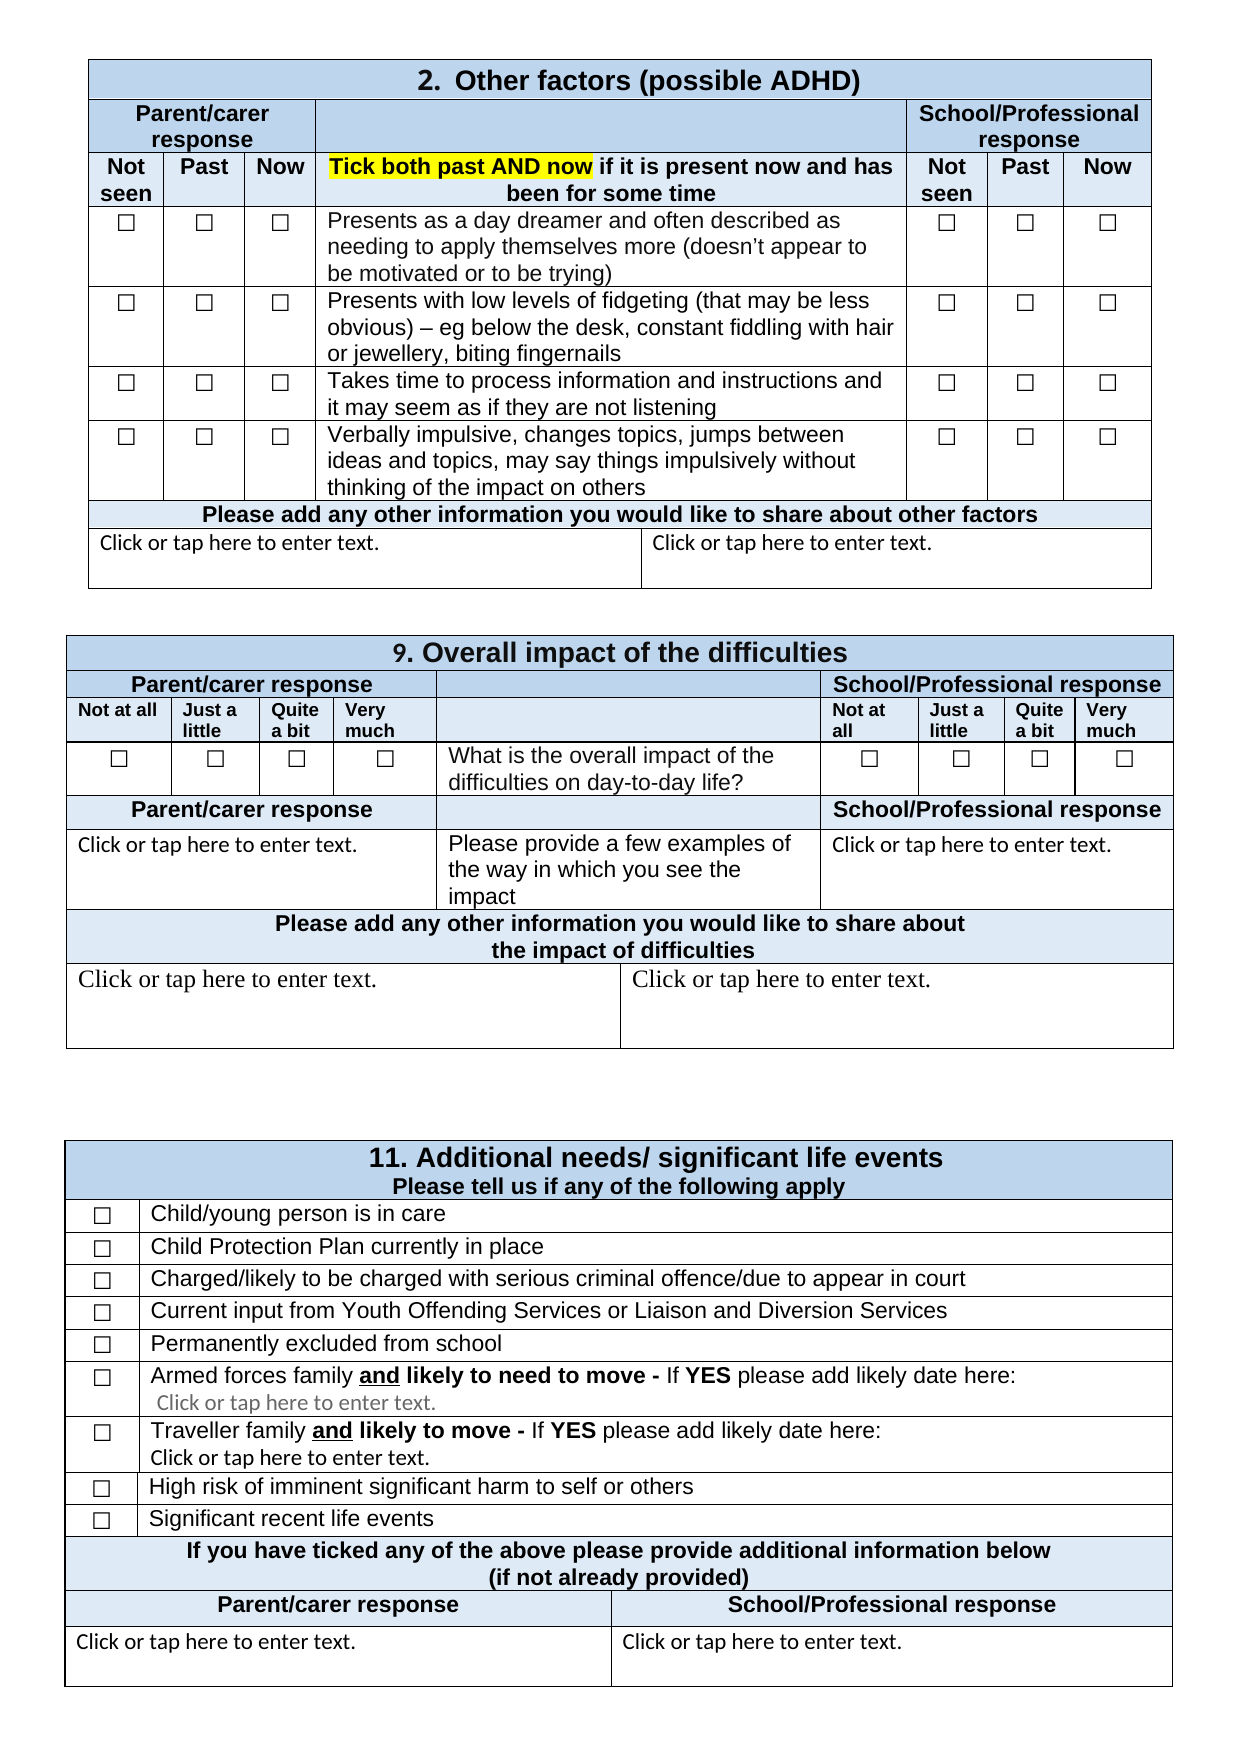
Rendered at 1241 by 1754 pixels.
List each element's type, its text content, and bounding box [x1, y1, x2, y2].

table_cell [66, 1473, 137, 1504]
table_cell Current input from Youth Offending Services or Liaison and Diversion Services [140, 1297, 1172, 1328]
table_cell [1064, 207, 1151, 286]
table_cell Past [988, 153, 1063, 206]
table_cell [437, 698, 820, 741]
table_cell If you have ticked any of the above please provide additional information below (if not already provided) [66, 1537, 1172, 1590]
table_cell Just a little [172, 698, 259, 741]
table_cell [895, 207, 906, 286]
table_cell [66, 1233, 139, 1264]
table_cell Very much [1076, 698, 1173, 741]
table_cell Armed forces family and likely to need to move - If YES please add likely date here: [140, 1362, 1172, 1416]
table_cell [821, 743, 918, 795]
table_cell [66, 1265, 139, 1296]
table_cell [66, 1505, 137, 1536]
table_cell Child/young person is in care [140, 1200, 1172, 1232]
table_cell [907, 287, 987, 366]
table_cell [260, 743, 333, 795]
table_cell Please add any other information you would like to share about other factors [89, 501, 1151, 527]
table_cell Past [164, 153, 244, 206]
table_cell [988, 287, 1063, 366]
table_cell [907, 421, 987, 500]
table_cell [164, 367, 244, 420]
table_cell Parent/carer response [67, 671, 436, 697]
table_cell Parent/carer response [66, 1591, 611, 1626]
table_cell [1064, 421, 1151, 500]
table_cell School/Professional response [821, 796, 1173, 829]
table_cell Significant recent life events [138, 1505, 1172, 1536]
table_cell [164, 207, 244, 286]
table_cell [621, 964, 632, 1048]
table_cell Charged/likely to be charged with serious criminal offence/due to appear in court [140, 1265, 1172, 1296]
table_cell Not seen [89, 153, 163, 206]
table_cell Please provide a few examples of the way in which you see the impact [437, 830, 820, 909]
table_cell [1005, 743, 1074, 795]
table_cell Not at all [821, 698, 918, 741]
table_cell [907, 207, 987, 286]
table_cell Traveller family and likely to move - If YES please add likely date here: [140, 1417, 1172, 1472]
table_cell [988, 367, 1063, 420]
table_cell [66, 1330, 139, 1361]
table_cell [89, 529, 641, 588]
table_cell [172, 743, 259, 795]
table_cell Parent/carer response [89, 100, 315, 152]
table_cell [609, 964, 620, 1048]
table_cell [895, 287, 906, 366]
table_cell [821, 830, 1173, 909]
table_cell [437, 796, 820, 829]
table_cell [919, 743, 1004, 795]
table_cell [245, 207, 315, 286]
table_cell School/Professional response [907, 100, 1151, 152]
table_cell [1162, 964, 1173, 1048]
table_cell [1064, 287, 1151, 366]
table_cell [1076, 743, 1173, 795]
table_cell Child Protection Plan currently in place [140, 1233, 1172, 1264]
table_cell School/Professional response [612, 1591, 1172, 1626]
table_cell [1064, 367, 1151, 420]
table_cell [612, 1627, 1172, 1686]
table_cell Permanently excluded from school [140, 1330, 1172, 1361]
table_cell [66, 1362, 139, 1416]
table_cell High risk of imminent significant harm to self or others [138, 1473, 1172, 1504]
table_cell Just a little [919, 698, 1004, 741]
table_cell Now [1064, 153, 1151, 206]
table_cell Parent/carer response [67, 796, 436, 829]
table_cell Very much [334, 698, 436, 741]
table_cell Please add any other information you would like to share about the impact of difficulties [67, 910, 1173, 963]
table_cell Not seen [907, 153, 987, 206]
table_cell Verbally impulsive, changes topics, jumps between ideas and topics, may say things impulsively without thinking of the impact on others [316, 421, 906, 500]
table_cell [988, 207, 1063, 286]
table_cell [245, 421, 315, 500]
table_cell [316, 100, 906, 152]
table_cell Quite a bit [1005, 698, 1074, 741]
table_cell School/Professional response [821, 671, 1173, 697]
table_header Other factors (possible ADHD) [89, 60, 1151, 98]
table_cell [66, 1297, 139, 1328]
table_cell Now [245, 153, 315, 206]
table_header 11. Additional needs/ significant life events Please tell us if any of the following apply [66, 1141, 1172, 1199]
table_cell [89, 367, 163, 420]
table_cell Not at all [67, 698, 171, 741]
table_cell [67, 964, 78, 1048]
table_header 9. Overall impact of the difficulties [67, 636, 1173, 670]
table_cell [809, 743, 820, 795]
table_cell [245, 287, 315, 366]
table_cell [907, 367, 987, 420]
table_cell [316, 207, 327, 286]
table_cell [89, 287, 163, 366]
table_cell [437, 671, 820, 697]
table_cell [334, 743, 436, 795]
table_cell [89, 421, 163, 500]
table_cell Tick both past AND now if it is present now and has been for some time [316, 153, 906, 206]
table_cell [66, 1417, 139, 1472]
table_cell [164, 287, 244, 366]
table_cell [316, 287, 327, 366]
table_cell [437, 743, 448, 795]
table_cell [89, 207, 163, 286]
table_cell [66, 1627, 611, 1686]
table_cell [164, 421, 244, 500]
table_cell Takes time to process information and instructions and it may seem as if they are not listening [316, 367, 906, 420]
table_cell [66, 1200, 139, 1232]
table_cell [988, 421, 1063, 500]
table_cell Quite a bit [260, 698, 333, 741]
table_cell [245, 367, 315, 420]
table_cell [67, 743, 171, 795]
